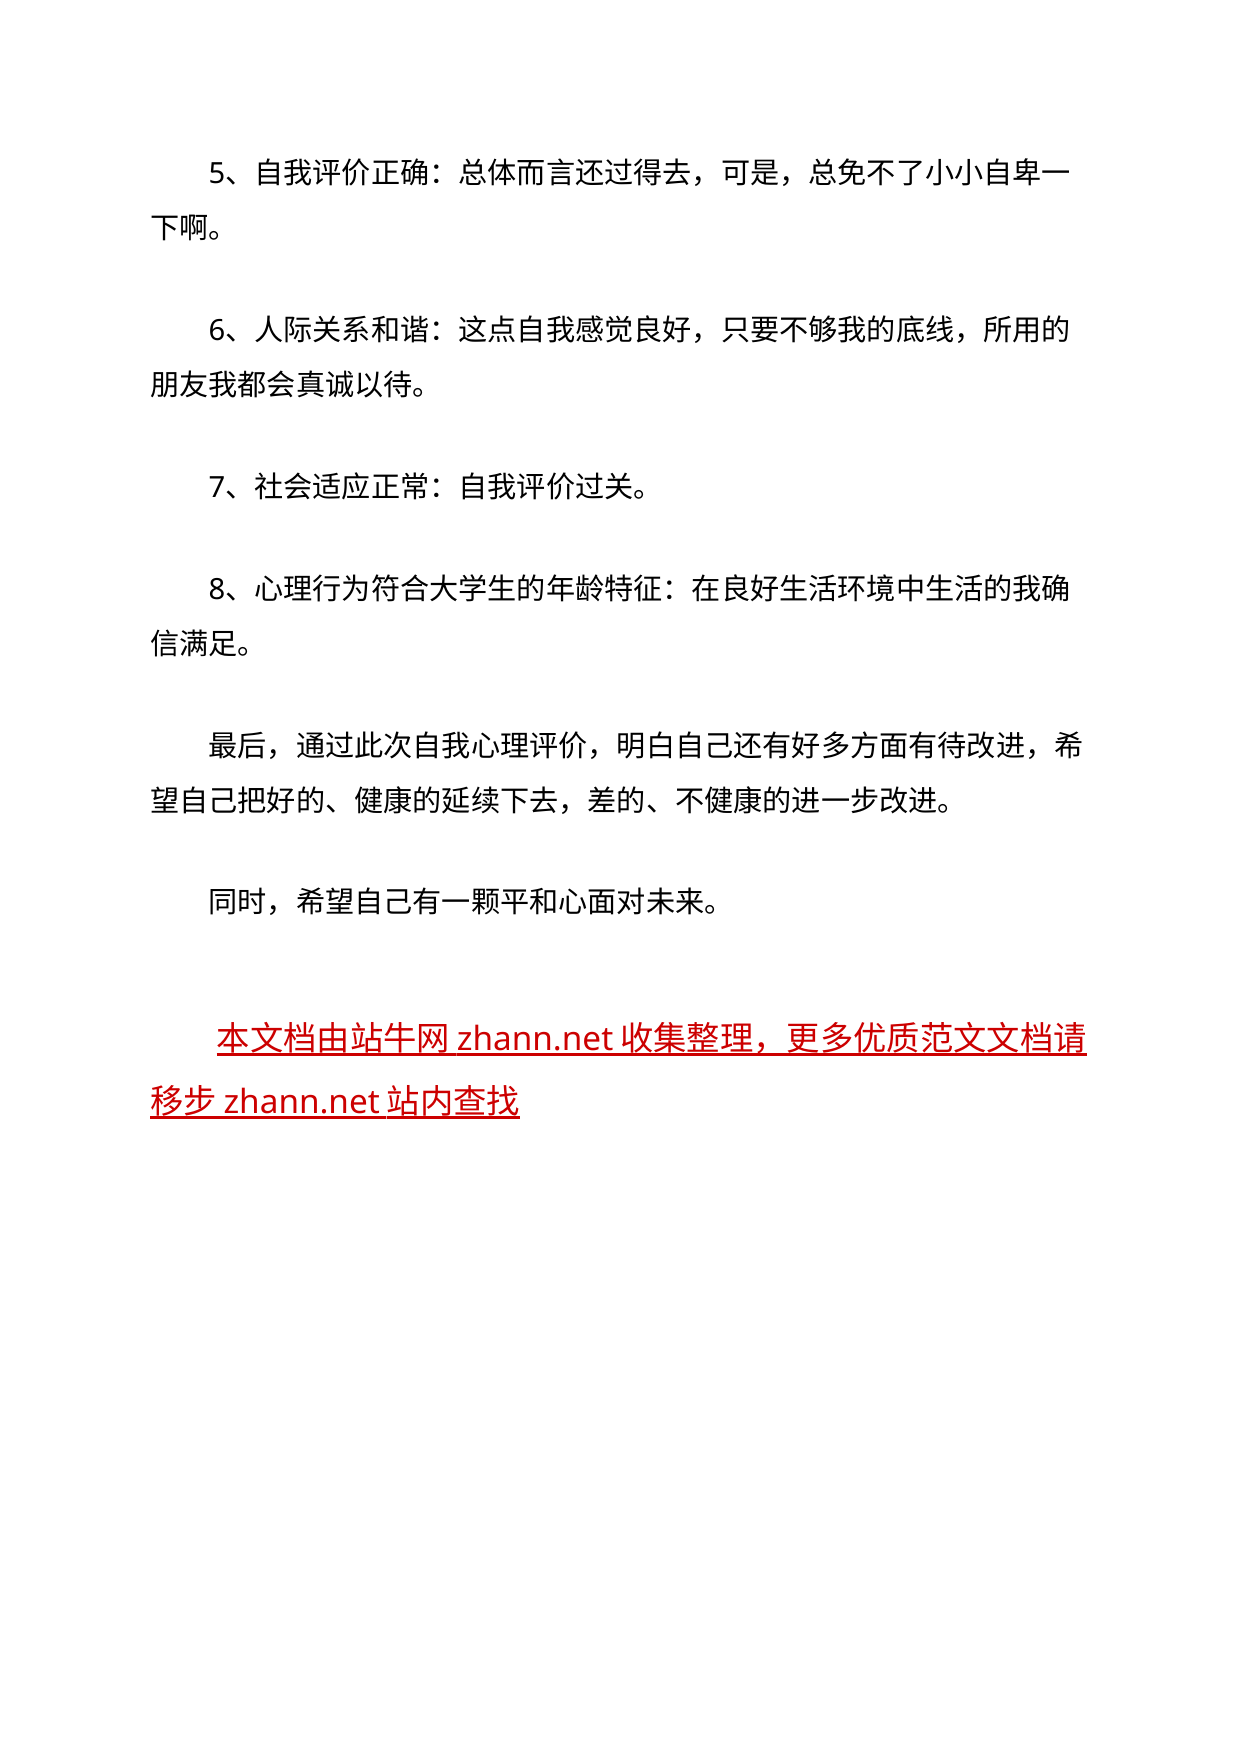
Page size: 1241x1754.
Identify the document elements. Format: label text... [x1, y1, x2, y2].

text 8、心理行为符合大学生的年龄特征：在良好生活环境中生活的我确信满足。 [150, 566, 1090, 663]
text 7、社会适应正常：自我评价过关。 [150, 463, 1090, 506]
text 5、自我评价正确：总体而言还过得去，可是，总免不了小小自卑一下啊。 [150, 150, 1090, 247]
text 本文档由站牛网zhann.net收集整理，更多优质范文文档请移步zhann.net站内查找 [150, 1012, 1090, 1123]
text 6、人际关系和谐：这点自我感觉良好，只要不够我的底线，所用的朋友我都会真诚以待。 [150, 307, 1090, 404]
text 最后，通过此次自我心理评价，明白自己还有好多方面有待改进，希望自己把好的、健康的延续下去，差的、不健康的进一步改进。 [150, 722, 1090, 819]
text 同时，希望自己有一颗平和心面对未来。 [150, 879, 1090, 921]
